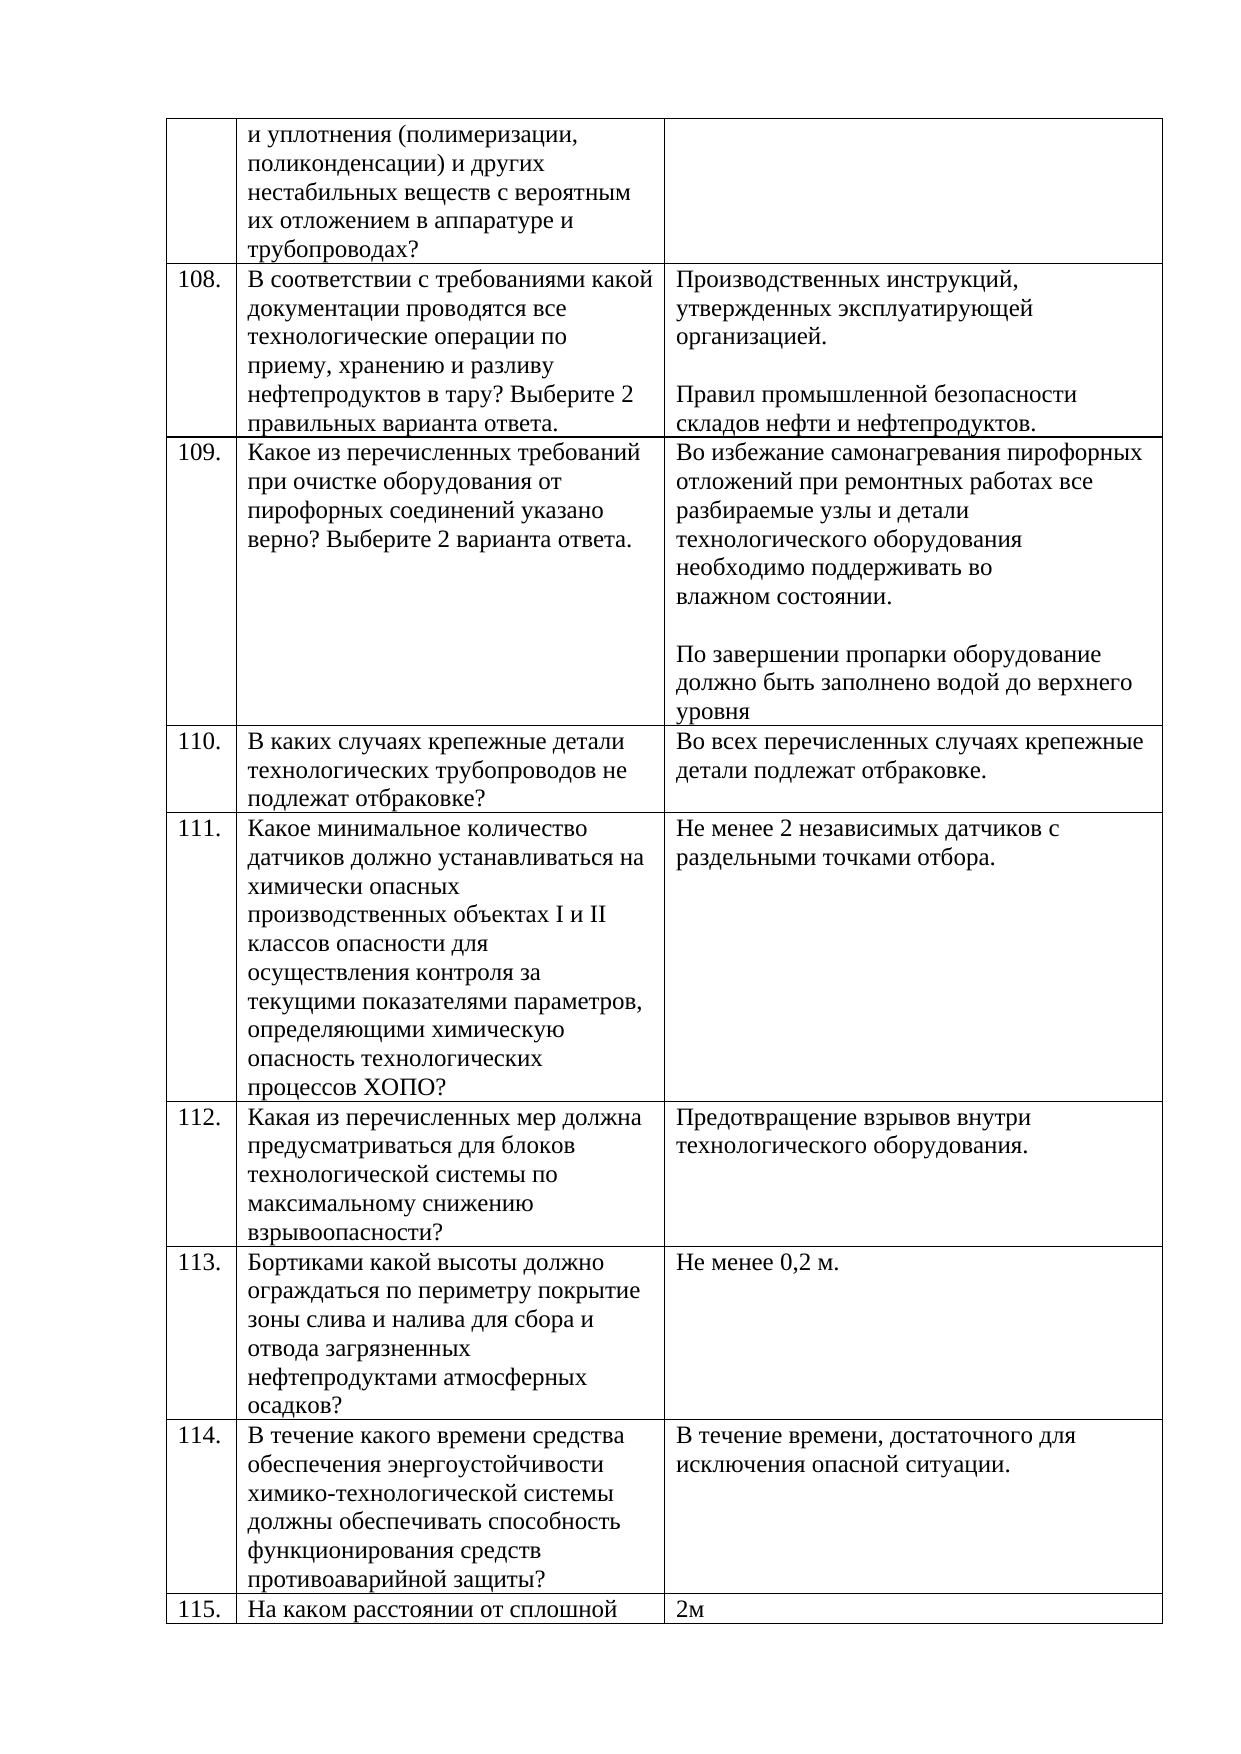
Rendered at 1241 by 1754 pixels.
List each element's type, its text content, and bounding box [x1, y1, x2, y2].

table_cell Во избежание самонагревания пирофорных отложений при ремонтных работах все разбираемые узлы и детали технологического оборудования необходимо поддерживать во влажном состоянии. По завершении пропарки оборудование должно быть заполнено водой до верхнего уровня [665, 438, 1162, 725]
table_cell Какое из перечисленных требований при очистке оборудования от пирофорных соединений указано верно? Выберите 2 варианта ответа. [237, 438, 664, 725]
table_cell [237, 119, 664, 263]
table_cell Какое минимальное количество датчиков должно устанавливаться на химически опасных производственных объектах I и II классов опасности для осуществления контроля за текущими показателями параметров, определяющими химическую опасность технологических процессов ХОПО? [237, 813, 664, 1101]
table_cell В каких случаях крепежные детали технологических трубопроводов не подлежат отбраковке? [237, 726, 664, 812]
table_cell [167, 813, 236, 1101]
table_cell [167, 1594, 236, 1622]
table_cell [167, 119, 236, 263]
table_cell В соответствии с требованиями какой документации проводятся все технологические операции по приему, хранению и разливу нефтепродуктов в тару? Выберите 2 правильных варианта ответа. [237, 264, 664, 436]
table_cell В течение какого времени средства обеспечения энергоустойчивости химико-технологической системы должны обеспечивать способность функционирования средств противоаварийной защиты? [237, 1420, 664, 1593]
table_cell [167, 438, 236, 725]
table_cell Производственных инструкций, утвержденных эксплуатирующей организацией. Правил промышленной безопасности складов нефти и нефтепродуктов. [665, 264, 1162, 436]
table_cell [167, 1102, 236, 1246]
table_cell Бортиками какой высоты должно ограждаться по периметру покрытие зоны слива и налива для сбора и отвода загрязненных нефтепродуктами атмосферных осадков? [237, 1247, 664, 1419]
table_cell Во всех перечисленных случаях крепежные детали подлежат отбраковке. [665, 726, 1162, 812]
table_cell Не менее 2 независимых датчиков с раздельными точками отбора. [665, 813, 1162, 1101]
table_cell 2м [665, 1594, 1162, 1622]
table_cell Не менее 0,2 м. [665, 1247, 1162, 1419]
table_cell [665, 119, 1162, 263]
table_cell [167, 1247, 236, 1419]
table_cell Какая из перечисленных мер должна предусматриваться для блоков технологической системы по максимальному снижению взрывоопасности? [237, 1102, 664, 1246]
table_cell В течение времени, достаточного для исключения опасной ситуации. [665, 1420, 1162, 1593]
table_cell [167, 726, 236, 812]
table_cell [167, 264, 236, 436]
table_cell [237, 1594, 664, 1622]
table_cell Предотвращение взрывов внутри технологического оборудования. [665, 1102, 1162, 1246]
table_cell [167, 1420, 236, 1593]
